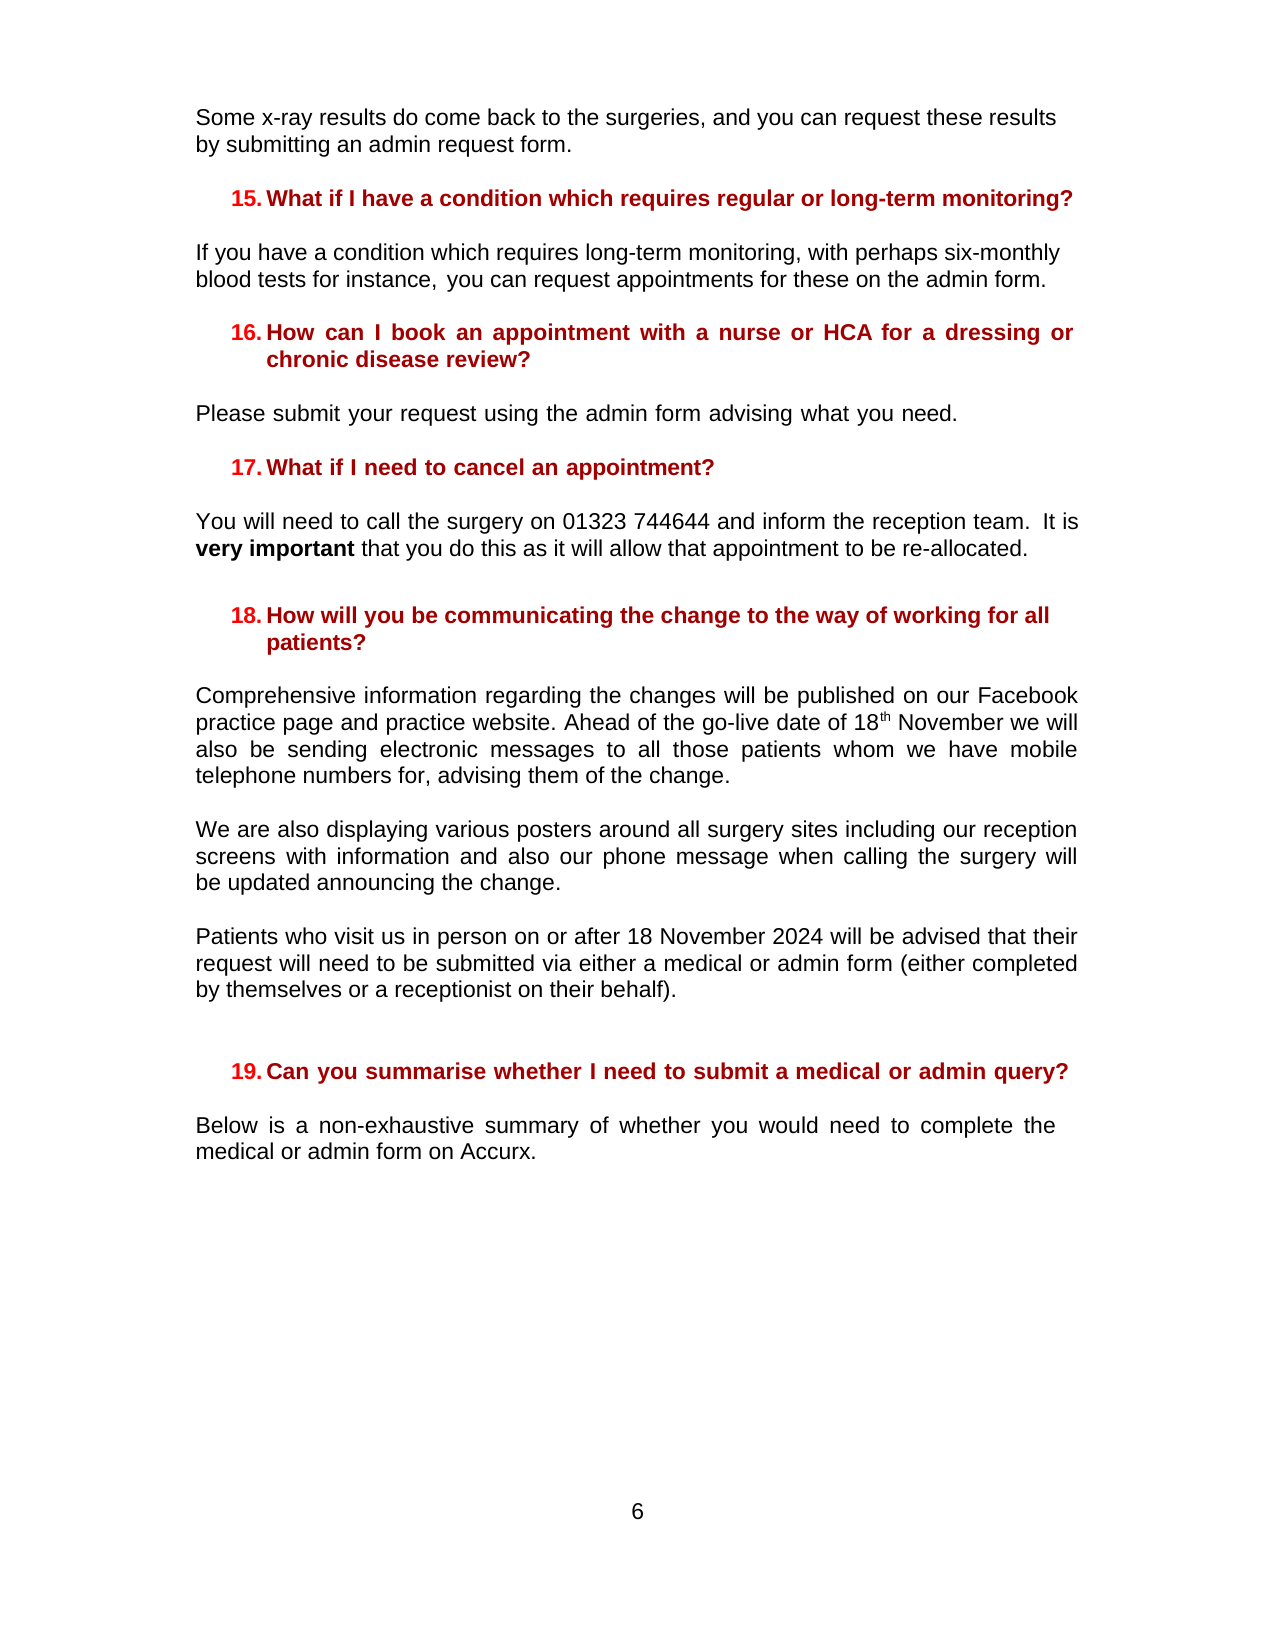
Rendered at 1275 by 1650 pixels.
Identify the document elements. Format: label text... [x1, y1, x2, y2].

subtitle How will you be communicating the change to the way of working for all patients? [231, 602, 1078, 655]
text You will need to call the surgery on 01323 744644 and inform the reception team. It is very important that you do this as it will allow that appointment to be re-allocated. [195, 508, 1079, 561]
subtitle What if I have a condition which requires regular or long-term monitoring? [231, 185, 1162, 211]
subtitle What if I need to cancel an appointment? [231, 454, 1162, 480]
text Patients who visit us in person on or after 18 November 2024 will be advised that their request will need to be submitted via either a medical or admin form (either completed by themselves or a receptionist on their behalf). [195, 923, 1078, 1003]
text Below is a non-exhaustive summary of whether you would need to complete the medical or admin form on Accurx. [195, 1112, 1078, 1164]
text If you have a condition which requires long-term monitoring, with perhaps six-monthly blood tests for instance, you can request appointments for these on the admin form. [195, 239, 1078, 292]
text We are also displaying various posters around all surgery sites including our reception screens with information and also our phone message when calling the surgery will be updated announcing the change. [195, 816, 1078, 896]
text Please submit your request using the admin form advising what you need. [195, 400, 1162, 426]
text Comprehensive information regarding the changes will be published on our Facebook practice page and practice website. Ahead of the go-live date of 18th November we will also be sending electronic messages to all those patients whom we have mobile telephone numbers for, advising them of the change. [195, 682, 1078, 788]
subtitle How can I book an appointment with a nurse or HCA for a dressing or chronic disease review? [231, 319, 1078, 372]
text Some x-ray results do come back to the surgeries, and you can request these results by submitting an admin request form. [195, 104, 1078, 157]
subtitle Can you summarise whether I need to submit a medical or admin query? [231, 1058, 1162, 1084]
